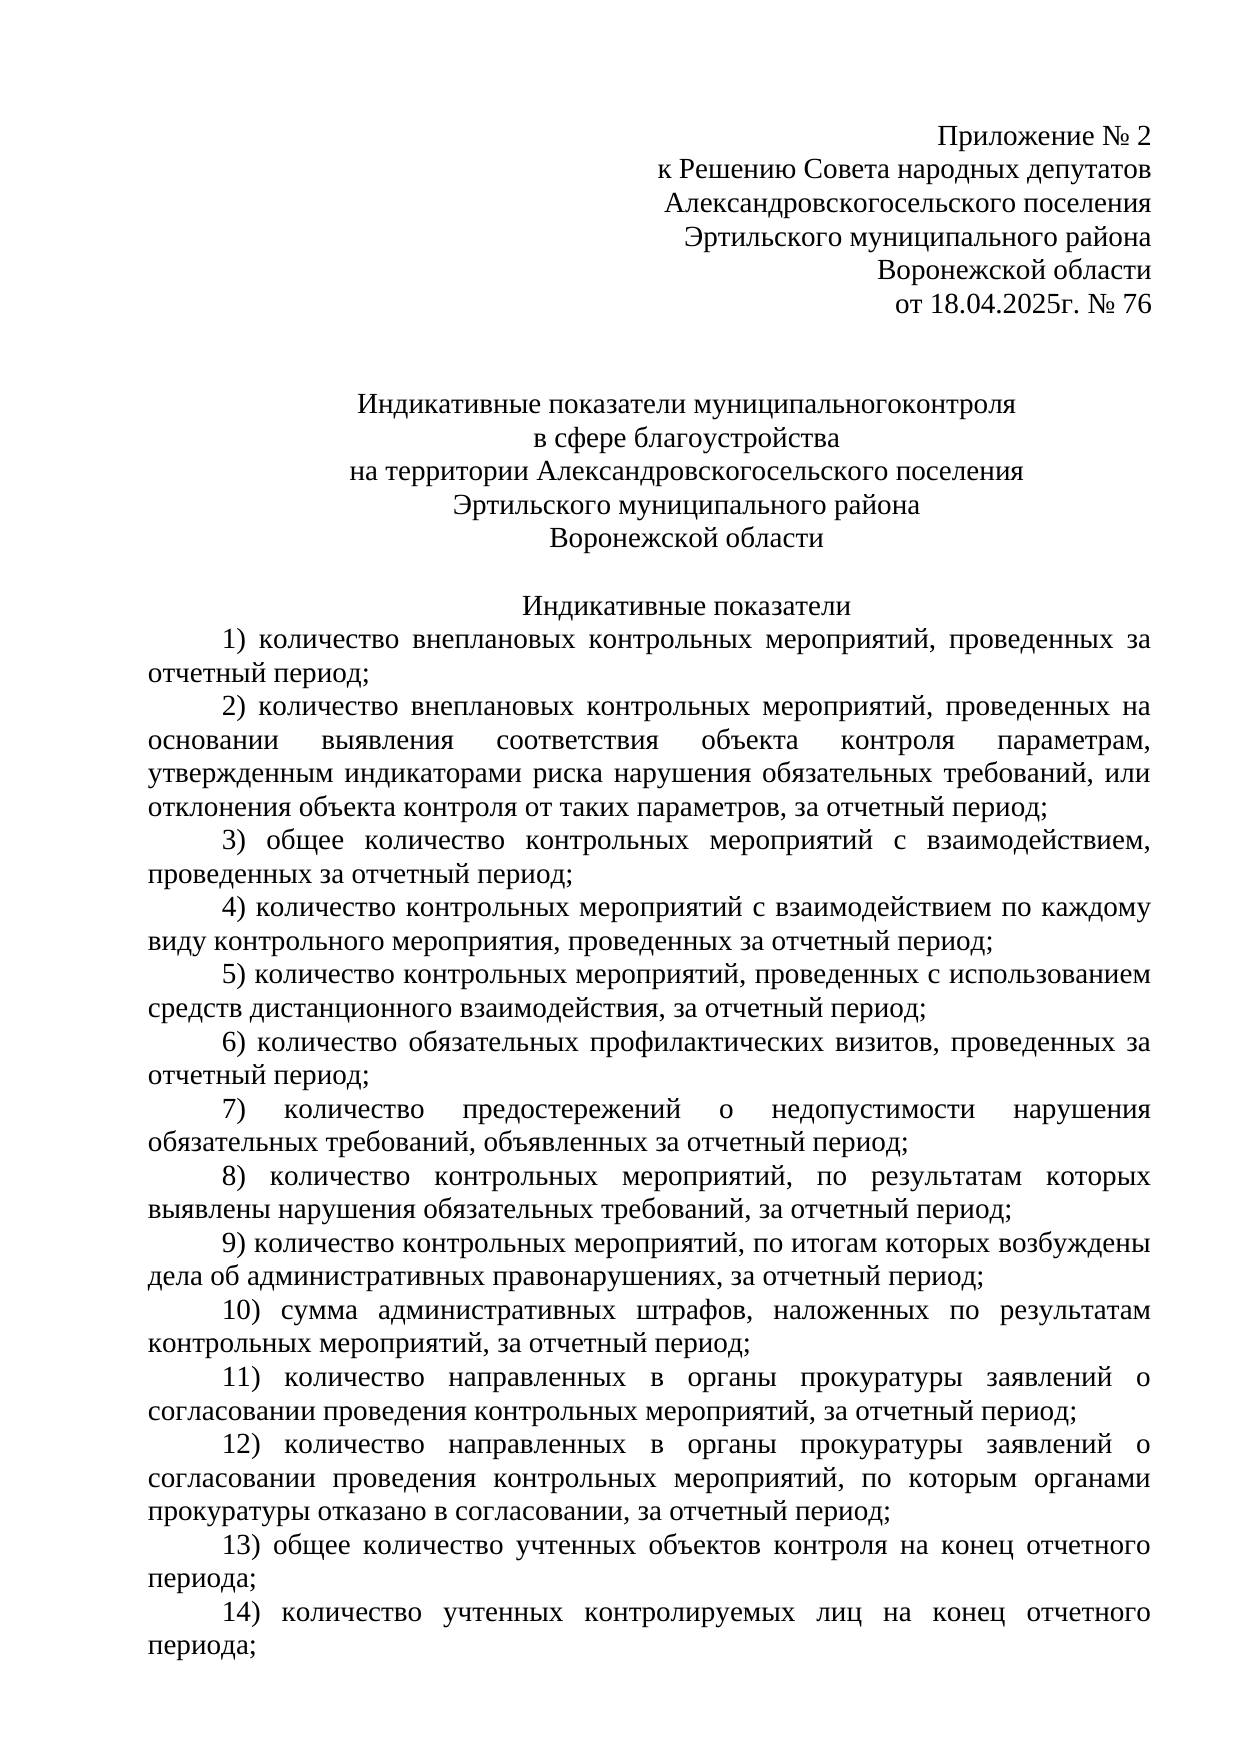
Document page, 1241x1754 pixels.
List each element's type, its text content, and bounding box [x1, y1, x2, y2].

text 2) количество внеплановых контрольных мероприятий, проведенных на основании выявления соответствия объекта контроля параметрам, утвержденным индикаторами риска нарушения обязательных требований, или отклонения объекта контроля от таких параметров, за отчетный период; [148, 688, 1152, 822]
text 10) сумма административных штрафов, наложенных по результатам контрольных мероприятий, за отчетный период; [148, 1292, 1152, 1359]
text Индикативные показатели [148, 588, 1152, 621]
text к Решению Совета народных депутатов [148, 152, 1152, 185]
text 6) количество обязательных профилактических визитов, проведенных за отчетный период; [148, 1024, 1152, 1091]
text 11) количество направленных в органы прокуратуры заявлений о согласовании проведения контрольных мероприятий, за отчетный период; [148, 1359, 1152, 1426]
text Эртильского муниципального района [148, 487, 1152, 521]
text 4) количество контрольных мероприятий с взаимодействием по каждому виду контрольного мероприятия, проведенных за отчетный период; [148, 889, 1152, 957]
text 8) количество контрольных мероприятий, по результатам которых выявлены нарушения обязательных требований, за отчетный период; [148, 1158, 1152, 1225]
text 7) количество предостережений о недопустимости нарушения обязательных требований, объявленных за отчетный период; [148, 1091, 1152, 1158]
text 1) количество внеплановых контрольных мероприятий, проведенных за отчетный период; [148, 621, 1152, 688]
text Индикативные показатели муниципальногоконтроля [148, 386, 1152, 420]
text 9) количество контрольных мероприятий, по итогам которых возбуждены дела об административных правонарушениях, за отчетный период; [148, 1225, 1152, 1292]
text в сфере благоустройства [148, 420, 1152, 453]
text 5) количество контрольных мероприятий, проведенных с использованием средств дистанционного взаимодействия, за отчетный период; [148, 957, 1152, 1024]
text Воронежской области [148, 521, 1152, 554]
text от 18.04.2025г. № 76 [148, 286, 1152, 319]
text Воронежской области [148, 252, 1152, 286]
text на территории Александровскогосельского поселения [148, 453, 1152, 487]
text 13) общее количество учтенных объектов контроля на конец отчетного периода; [148, 1527, 1152, 1594]
text 14) количество учтенных контролируемых лиц на конец отчетного периода; [148, 1594, 1152, 1661]
text 3) общее количество контрольных мероприятий с взаимодействием, проведенных за отчетный период; [148, 822, 1152, 889]
text 12) количество направленных в органы прокуратуры заявлений о согласовании проведения контрольных мероприятий, по которым органами прокуратуры отказано в согласовании, за отчетный период; [148, 1426, 1152, 1527]
text Александровскогосельского поселения [148, 185, 1152, 219]
text Эртильского муниципального района [148, 219, 1152, 252]
text Приложение № 2 [148, 118, 1152, 152]
